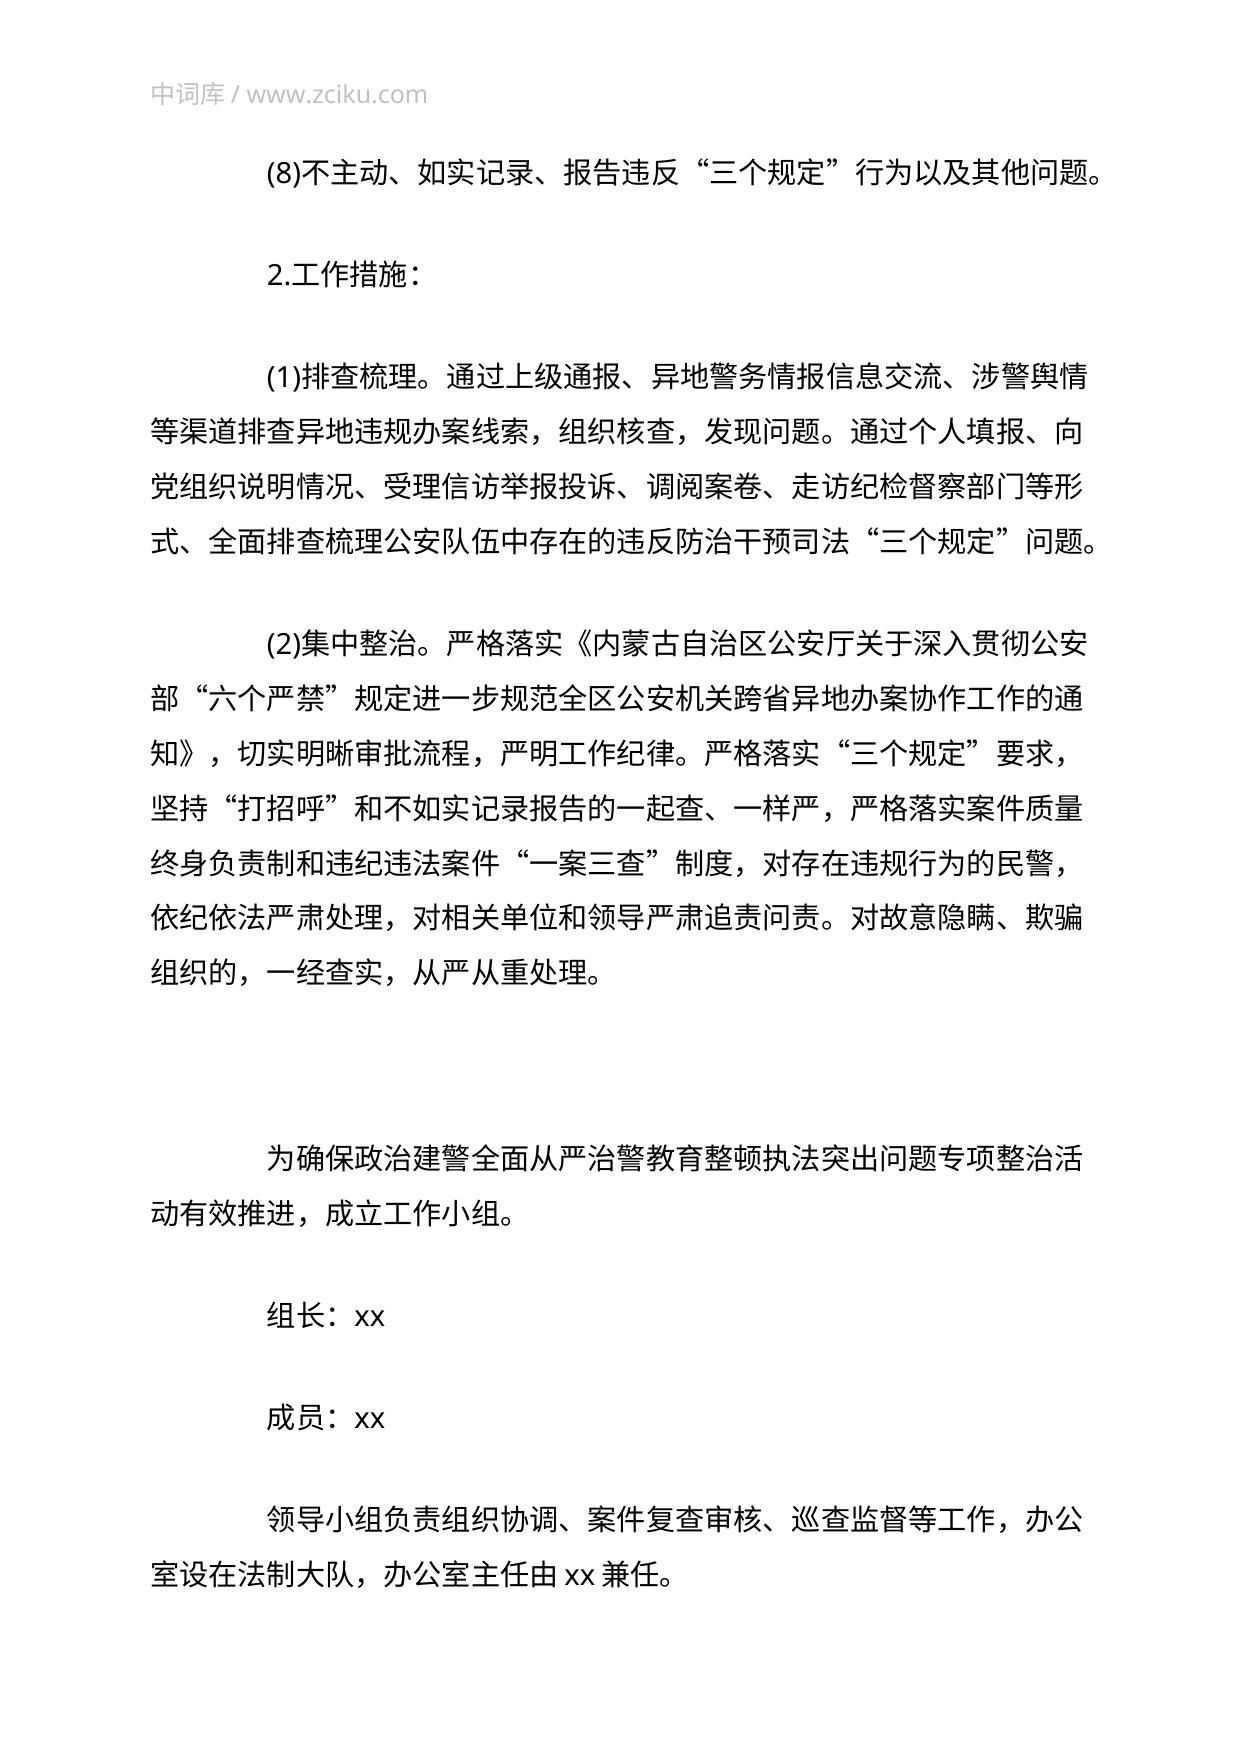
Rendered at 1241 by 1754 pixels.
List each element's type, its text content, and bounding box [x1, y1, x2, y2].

text (2)集中整治。严格落实《内蒙古自治区公安厅关于深入贯彻公安部“六个严禁”规定进一步规范全区公安机关跨省异地办案协作工作的通知》，切实明晰审批流程，严明工作纪律。严格落实“三个规定”要求，坚持“打招呼”和不如实记录报告的一起查、一样严，严格落实案件质量终身负责制和违纪违法案件“一案三查”制度，对存在违规行为的民警，依纪依法严肃处理，对相关单位和领导严肃追责问责。对故意隐瞒、欺骗组织的，一经查实，从严从重处理。 [150, 621, 1090, 992]
text (8)不主动、如实记录、报告违反“三个规定”行为以及其他问题。 [150, 150, 1090, 192]
text 领导小组负责组织协调、案件复查审核、巡查监督等工作，办公室设在法制大队，办公室主任由xx兼任。 [150, 1497, 1090, 1594]
text 组长：xx [150, 1293, 1090, 1335]
text 为确保政治建警全面从严治警教育整顿执法突出问题专项整治活动有效推进，成立工作小组。 [150, 1136, 1090, 1233]
text (1)排查梳理。通过上级通报、异地警务情报信息交流、涉警舆情等渠道排查异地违规办案线索，组织核查，发现问题。通过个人填报、向党组织说明情况、受理信访举报投诉、调阅案卷、走访纪检督察部门等形式、全面排查梳理公安队伍中存在的违反防治干预司法“三个规定”问题。 [150, 354, 1090, 561]
text 2.工作措施： [150, 252, 1090, 294]
text 成员：xx [150, 1394, 1090, 1437]
